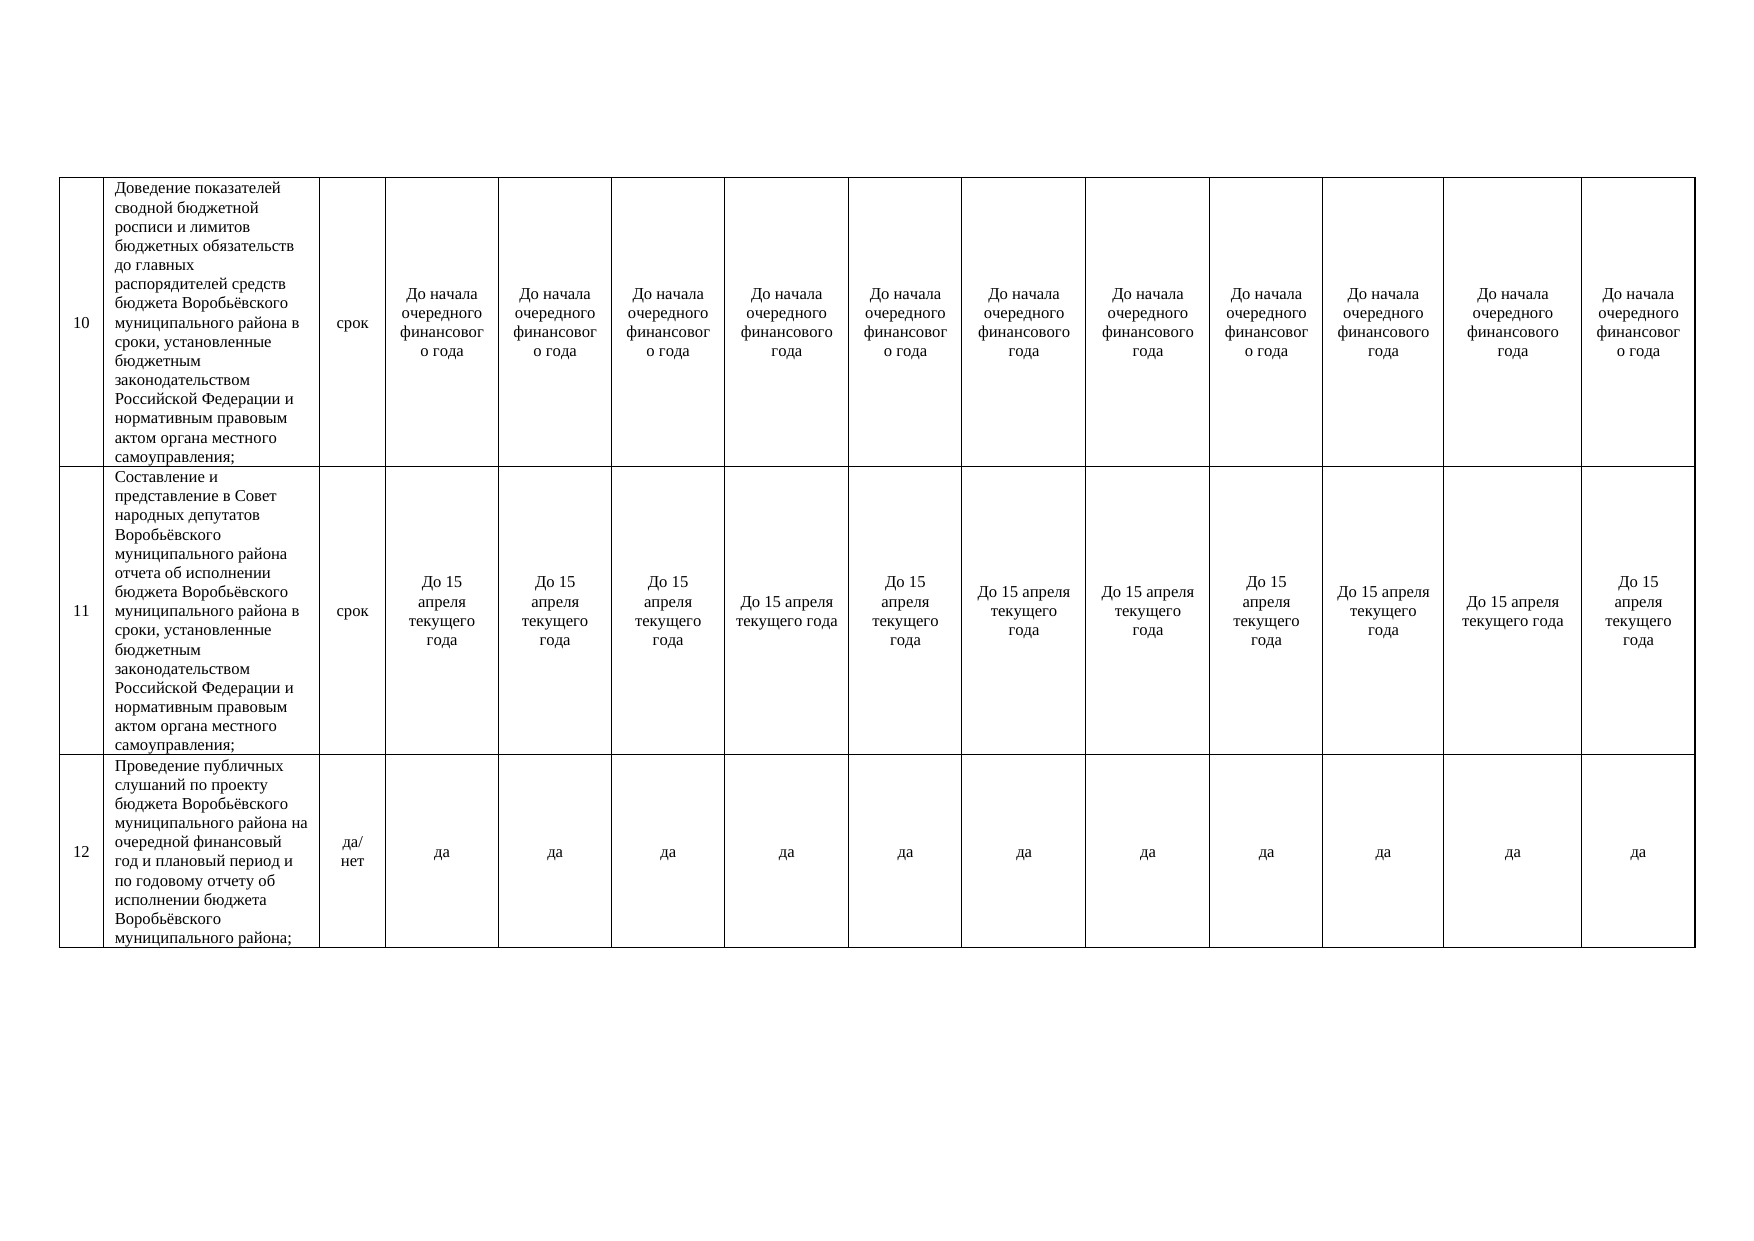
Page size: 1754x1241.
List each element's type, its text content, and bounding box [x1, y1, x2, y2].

table_cell да/нет [320, 755, 385, 947]
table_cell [1323, 178, 1443, 466]
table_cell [725, 178, 848, 466]
table_cell 12 [60, 755, 103, 947]
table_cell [1444, 178, 1581, 466]
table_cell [1086, 178, 1209, 466]
table_cell Проведение публичных слушаний по проекту бюджета Воробьёвского муниципального района на очередной финансовый год и плановый период и по годовому отчету об исполнении бюджета Воробьёвского муниципального района; [104, 755, 319, 947]
table_cell До 15 апреля текущего года [1210, 467, 1322, 754]
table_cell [962, 178, 1085, 466]
table_cell да [849, 755, 961, 947]
table_cell да [1086, 755, 1209, 947]
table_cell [499, 178, 611, 466]
table_cell До 15 апреля текущего года [386, 467, 498, 754]
table_cell да [962, 755, 1085, 947]
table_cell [1582, 178, 1694, 466]
table_cell да [1582, 755, 1694, 947]
table_cell да [1210, 755, 1322, 947]
table_cell До 15 апреля текущего года [499, 467, 611, 754]
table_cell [1210, 178, 1322, 466]
table_cell До 15 апреля текущего года [612, 467, 724, 754]
table_cell 10 [60, 178, 103, 466]
table_cell До 15 апреля текущего года [1323, 467, 1443, 754]
table_cell До 15 апреля текущего года [849, 467, 961, 754]
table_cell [612, 178, 724, 466]
table_cell да [499, 755, 611, 947]
table_cell До 15 апреля текущего года [1444, 467, 1581, 754]
table_cell До 15 апреля текущего года [962, 467, 1085, 754]
table_cell До 15 апреля текущего года [1086, 467, 1209, 754]
table_cell До 15 апреля текущего года [725, 467, 848, 754]
table_cell срок [320, 178, 385, 466]
table_cell До 15 апреля текущего года [1582, 467, 1694, 754]
table_cell да [725, 755, 848, 947]
table_cell Доведение показателей сводной бюджетной росписи и лимитов бюджетных обязательств до главных распорядителей средств бюджета Воробьёвского муниципального района в сроки, установленные бюджетным законодательством Российской Федерации и нормативным правовым актом органа местного самоуправления; [104, 178, 319, 466]
table_cell да [612, 755, 724, 947]
table_cell Составление и представление в Совет народных депутатов Воробьёвского муниципального района отчета об исполнении бюджета Воробьёвского муниципального района в сроки, установленные бюджетным законодательством Российской Федерации и нормативным правовым актом органа местного самоуправления; [104, 467, 319, 754]
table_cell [849, 178, 961, 466]
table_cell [386, 178, 498, 466]
table_cell да [1444, 755, 1581, 947]
table_cell срок [320, 467, 385, 754]
table_cell да [1323, 755, 1443, 947]
table_cell 11 [60, 467, 103, 754]
table_cell да [386, 755, 498, 947]
